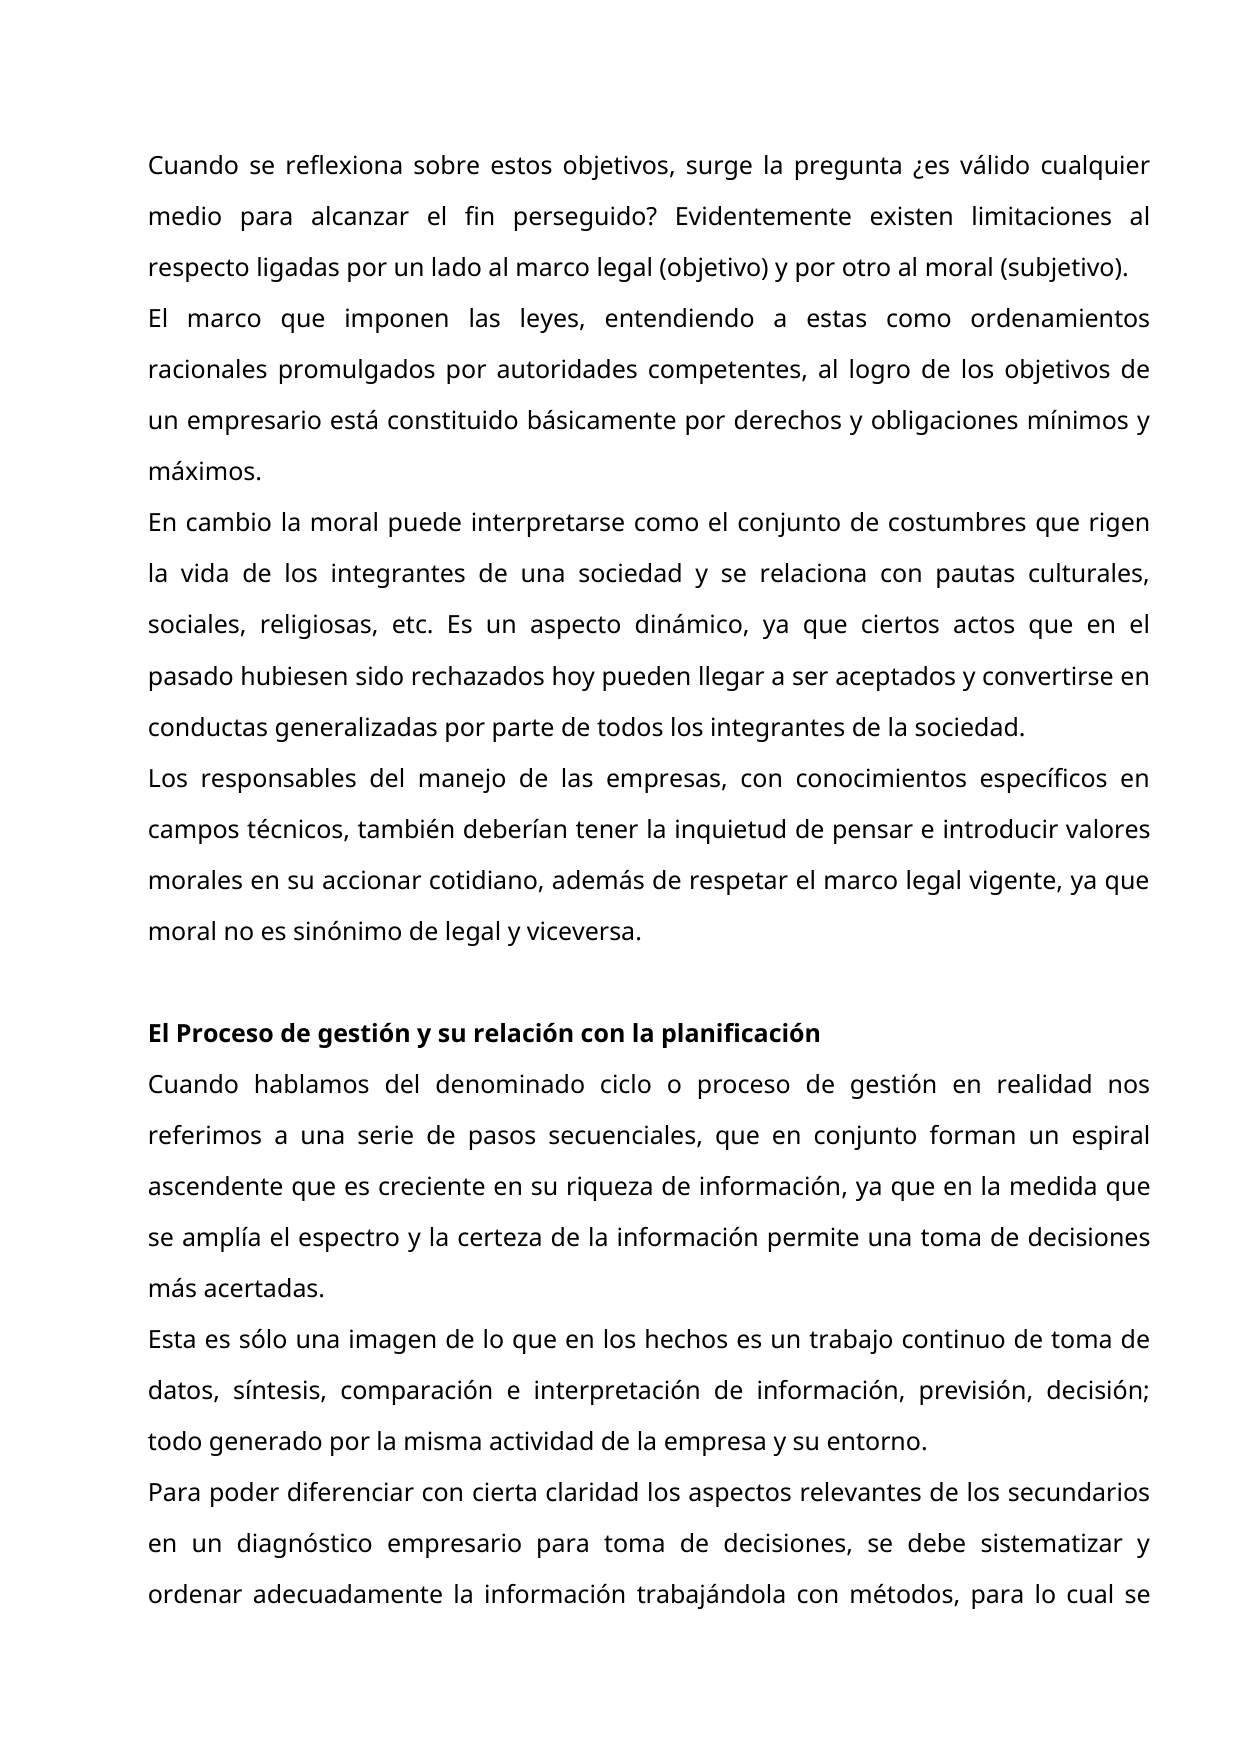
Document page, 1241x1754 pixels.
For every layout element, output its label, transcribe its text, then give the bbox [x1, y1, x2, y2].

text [148, 1475, 1152, 1611]
text Cuando hablamos del denominado ciclo o proceso de gestión en realidad nos referimos a una serie de pasos secuenciales, que en conjunto forman un espiral ascendente que es creciente en su riqueza de información, ya que en la medida que se amplía el espectro y la certeza de la información permite una toma de decisiones más acertadas. [148, 1066, 1152, 1305]
text Cuando se reflexiona sobre estos objetivos, surge la pregunta ¿es válido cualquier medio para alcanzar el fin perseguido? Evidentemente existen limitaciones al respecto ligadas por un lado al marco legal (objetivo) y por otro al moral (subjetivo). [148, 148, 1152, 284]
text Los responsables del manejo de las empresas, con conocimientos específicos en campos técnicos, también deberían tener la inquietud de pensar e introducir valores morales en su accionar cotidiano, además de respetar el marco legal vigente, ya que moral no es sinónimo de legal y viceversa. [148, 760, 1152, 947]
subtitle El Proceso de gestión y su relación con la planificación [148, 1015, 1152, 1049]
text El marco que imponen las leyes, entendiendo a estas como ordenamientos racionales promulgados por autoridades competentes, al logro de los objetivos de un empresario está constituido básicamente por derechos y obligaciones mínimos y máximos. [148, 301, 1152, 488]
text Esta es sólo una imagen de lo que en los hechos es un trabajo continuo de toma de datos, síntesis, comparación e interpretación de información, previsión, decisión; todo generado por la misma actividad de la empresa y su entorno. [148, 1322, 1152, 1458]
text En cambio la moral puede interpretarse como el conjunto de costumbres que rigen la vida de los integrantes de una sociedad y se relaciona con pautas culturales, sociales, religiosas, etc. Es un aspecto dinámico, ya que ciertos actos que en el pasado hubiesen sido rechazados hoy pueden llegar a ser aceptados y convertirse en conductas generalizadas por parte de todos los integrantes de la sociedad. [148, 505, 1152, 743]
